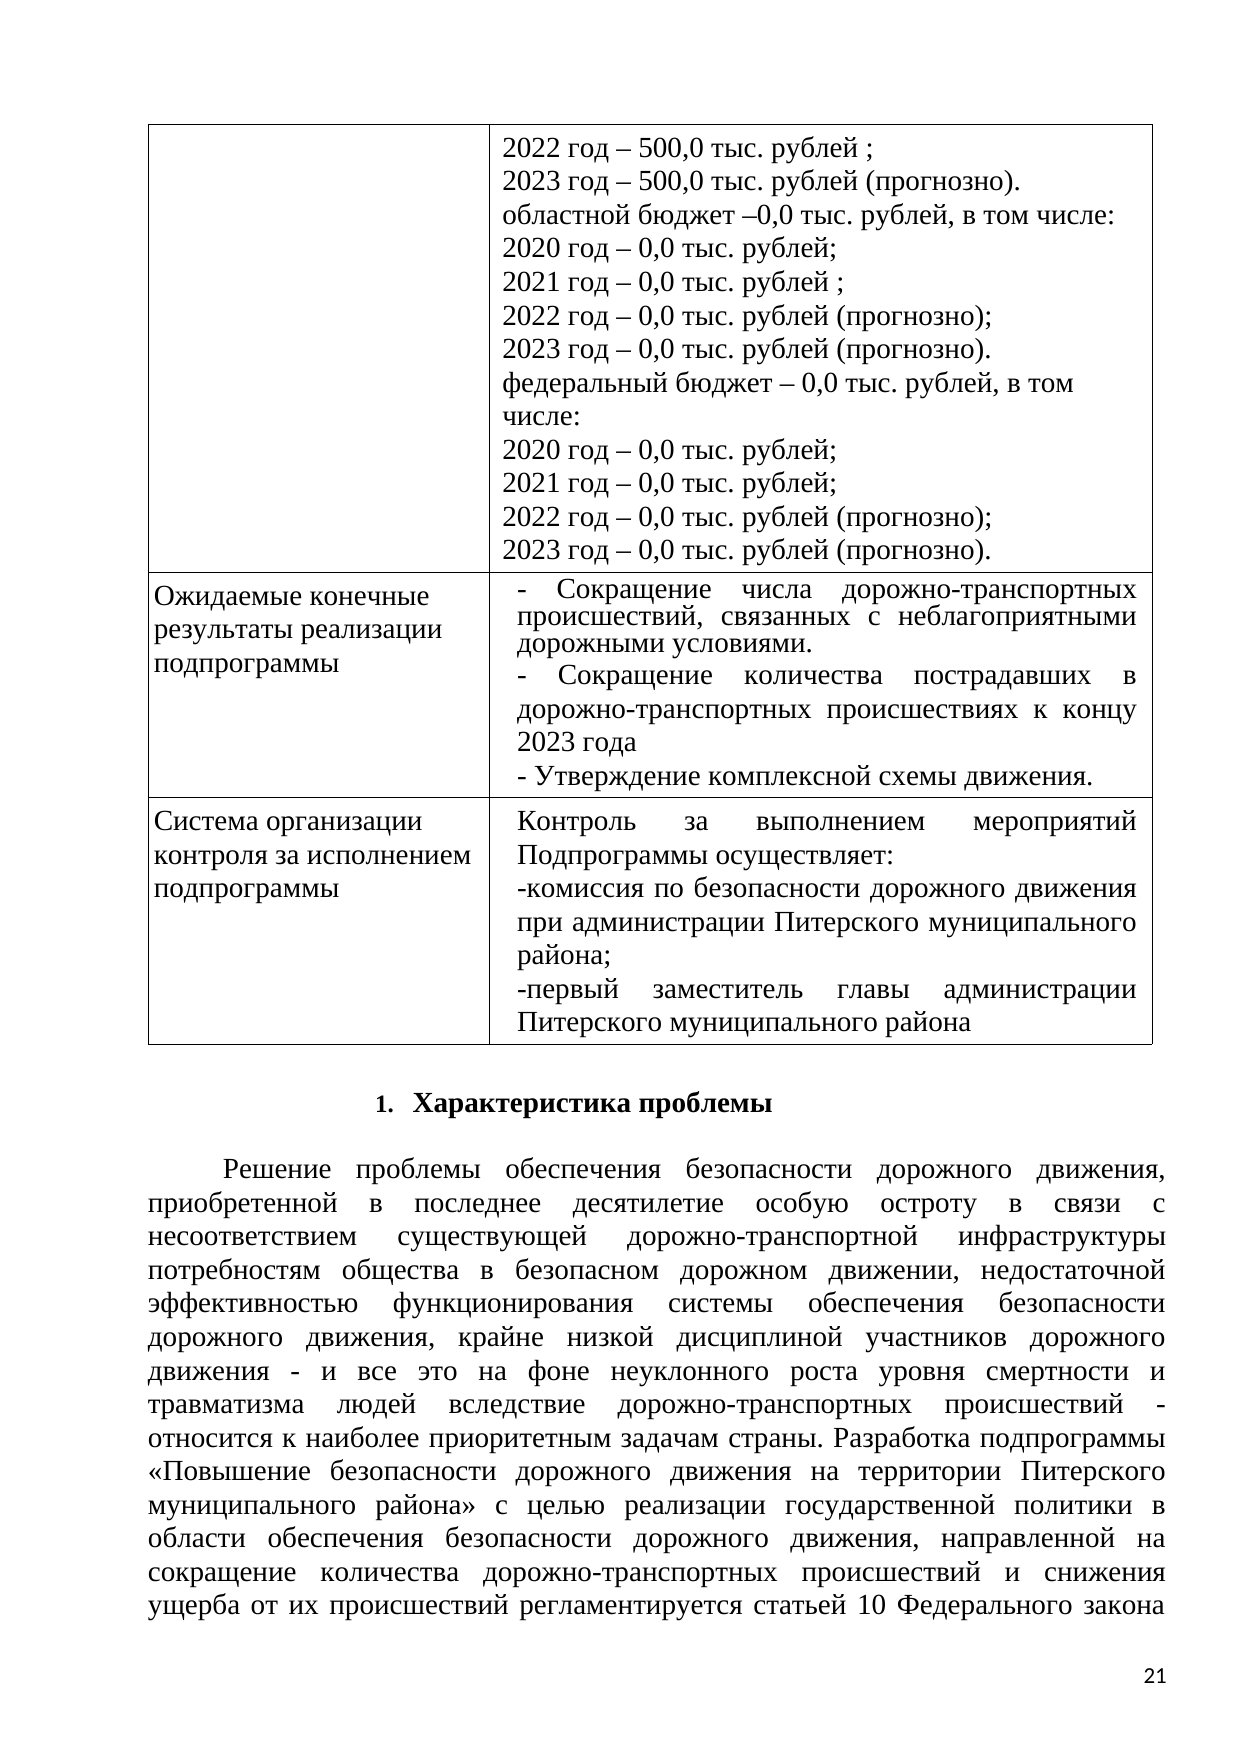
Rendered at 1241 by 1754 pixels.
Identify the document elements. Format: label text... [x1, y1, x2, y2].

list Характеристика проблемы [375, 1091, 1166, 1118]
table_cell Система организации контроля за исполнением подпрограммы [149, 798, 489, 1044]
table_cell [490, 125, 1152, 572]
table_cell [149, 125, 489, 572]
table_cell Контроль за выполнением мероприятий Подпрограммы осуществляет: -комиссия по безопасности дорожного движения при администрации Питерского муниципального района; -первый заместитель главы администрации Питерского муниципального района [490, 798, 1152, 1044]
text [148, 1151, 1166, 1621]
table_cell Ожидаемые конечные результаты реализации подпрограммы [149, 573, 489, 797]
table_cell - Сокращение числа дорожно-транспортных происшествий, связанных с неблагоприятными дорожными условиями. - Сокращение количества пострадавших в дорожно-транспортных происшествиях к концу 2023 года - Утверждение комплексной схемы движения. [490, 573, 1152, 797]
